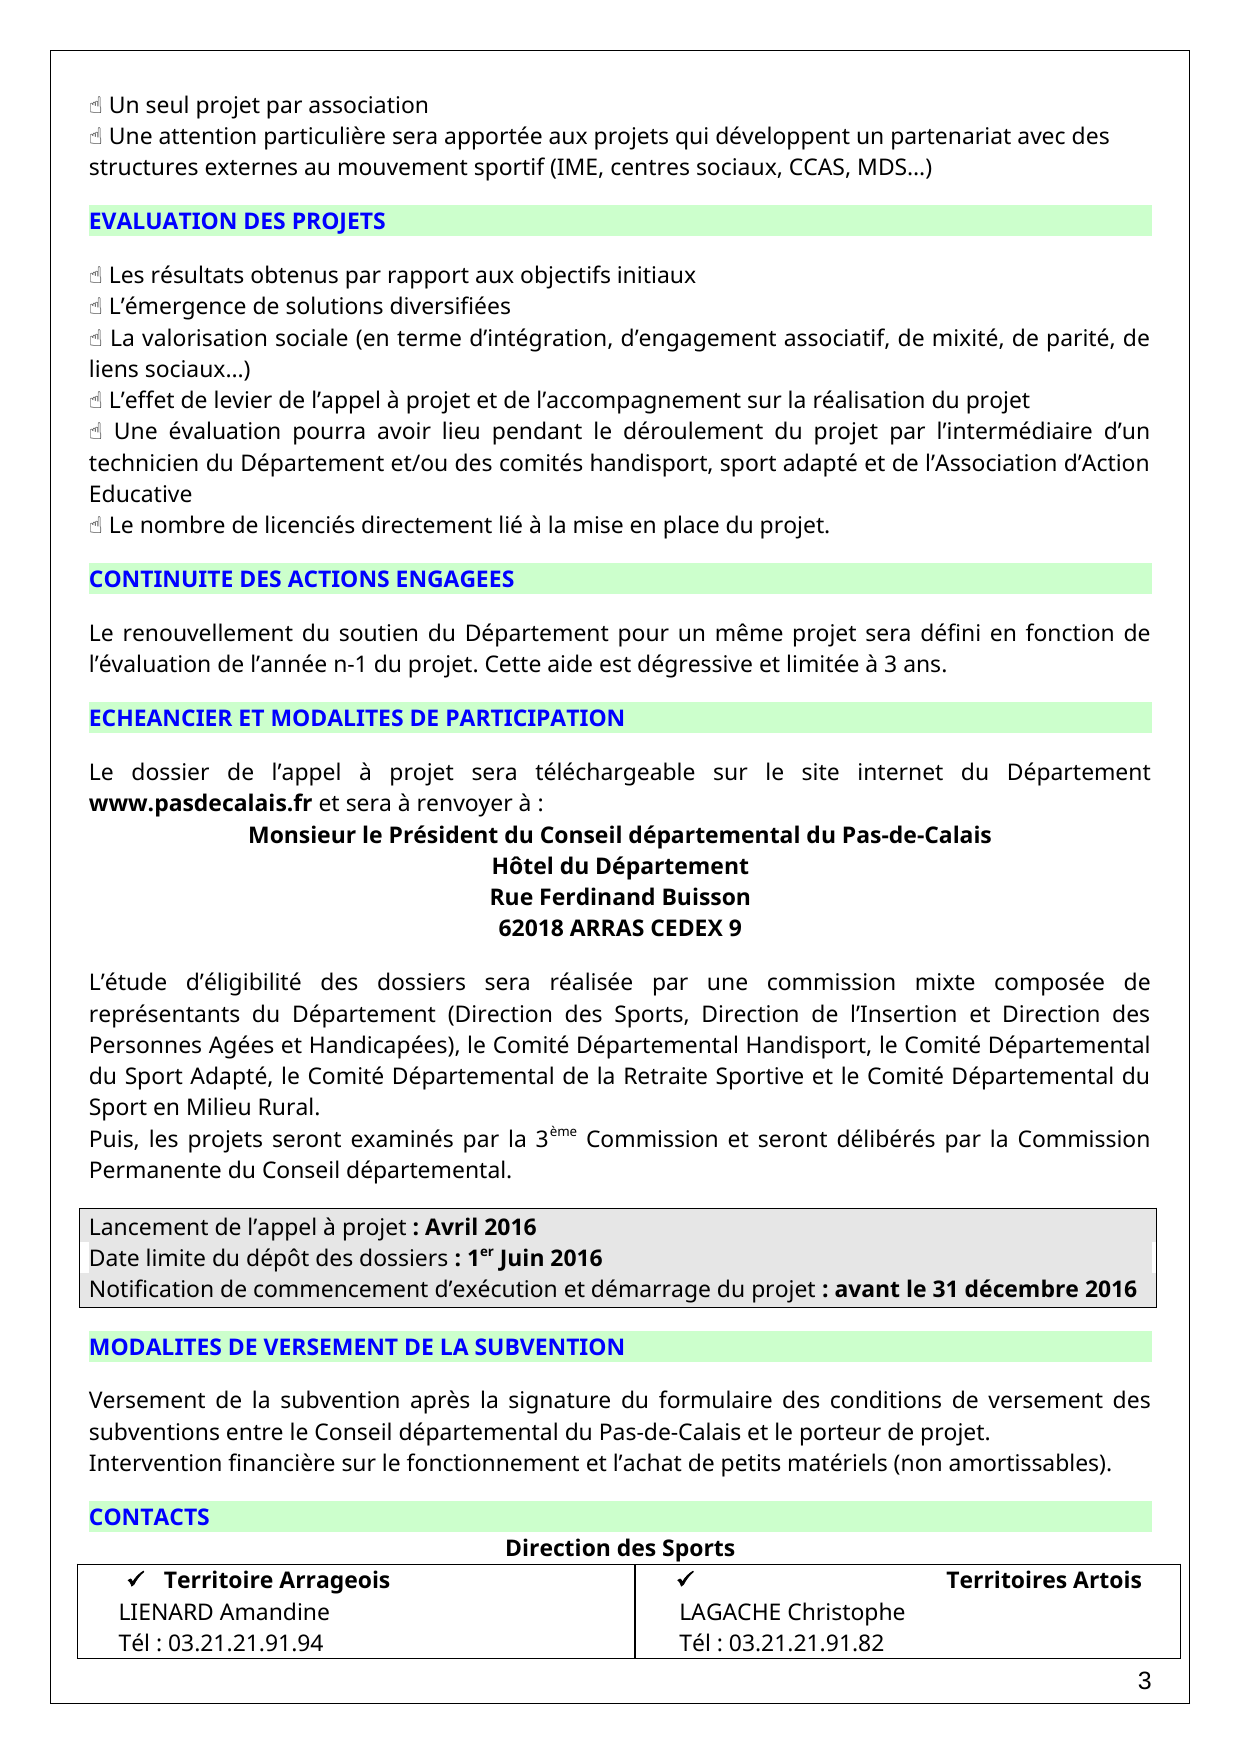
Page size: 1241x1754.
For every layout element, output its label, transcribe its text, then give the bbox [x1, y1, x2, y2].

text Direction des Sports [89, 1532, 1152, 1563]
text Date limite du dépôt des dossiers : 1er Juin 2016 [89, 1242, 1152, 1270]
text Puis, les projets seront examinés par la 3ème Commission et seront délibérés par la Commission Permanente du Conseil départemental. [89, 1123, 1152, 1185]
text Intervention financière sur le fonctionnement et l’achat de petits matériels (non amortissables). [89, 1447, 1152, 1478]
text Notification de commencement d’exécution et démarrage du projet : avant le 31 décembre 2016 [80, 1270, 1156, 1307]
text Rue Ferdinand Buisson [89, 881, 1152, 912]
text Un seul projet par association [89, 89, 1152, 120]
text Lancement de l’appel à projet : Avril 2016 [80, 1209, 1156, 1242]
text CONTACTS [89, 1501, 1152, 1532]
text Monsieur le Président du Conseil départemental du Pas-de-Calais [89, 819, 1152, 850]
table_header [78, 1565, 634, 1658]
text CONTINUITE DES ACTIONS ENGAGEES [89, 563, 1152, 594]
text Le renouvellement du soutien du Département pour un même projet sera défini en fonction de l’évaluation de l’année n-1 du projet. Cette aide est dégressive et limitée à 3 ans. [89, 617, 1152, 679]
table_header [636, 1565, 1180, 1658]
text L’émergence de solutions diversifiées [89, 290, 1152, 322]
text La valorisation sociale (en terme d’intégration, d’engagement associatif, de mixité, de parité, de liens sociaux…) [89, 322, 1152, 384]
text Une attention particulière sera apportée aux projets qui développent un partenariat avec des structures externes au mouvement sportif (IME, centres sociaux, CCAS, MDS…) [89, 120, 1152, 182]
text Les résultats obtenus par rapport aux objectifs initiaux [89, 259, 1152, 290]
text L’effet de levier de l’appel à projet et de l’accompagnement sur la réalisation du projet [89, 384, 1152, 415]
text 62018 ARRAS CEDEX 9 [89, 912, 1152, 944]
text ECHEANCIER ET MODALITES DE PARTICIPATION [89, 702, 1152, 733]
text Une évaluation pourra avoir lieu pendant le déroulement du projet par l’intermédiaire d’un technicien du Département et/ou des comités handisport, sport adapté et de l’Association d’Action Educative [89, 415, 1152, 509]
text Le nombre de licenciés directement lié à la mise en place du projet. [89, 509, 1152, 540]
text Le dossier de l’appel à projet sera téléchargeable sur le site internet du Département www.pasdecalais.fr et sera à renvoyer à : [89, 756, 1152, 819]
text Versement de la subvention après la signature du formulaire des conditions de versement des subventions entre le Conseil départemental du Pas-de-Calais et le porteur de projet. [89, 1384, 1152, 1447]
text L’étude d’éligibilité des dossiers sera réalisée par une commission mixte composée de représentants du Département (Direction des Sports, Direction de l’Insertion et Direction des Personnes Agées et Handicapées), le Comité Départemental Handisport, le Comité Départemental du Sport Adapté, le Comité Départemental de et le Comité Départemental du Sport en Milieu Rural. [89, 966, 1152, 1123]
text MODALITES DE VERSEMENT DE [89, 1331, 1152, 1362]
text EVALUATION DES PROJETS [89, 205, 1152, 236]
text Hôtel du Département [89, 850, 1152, 881]
